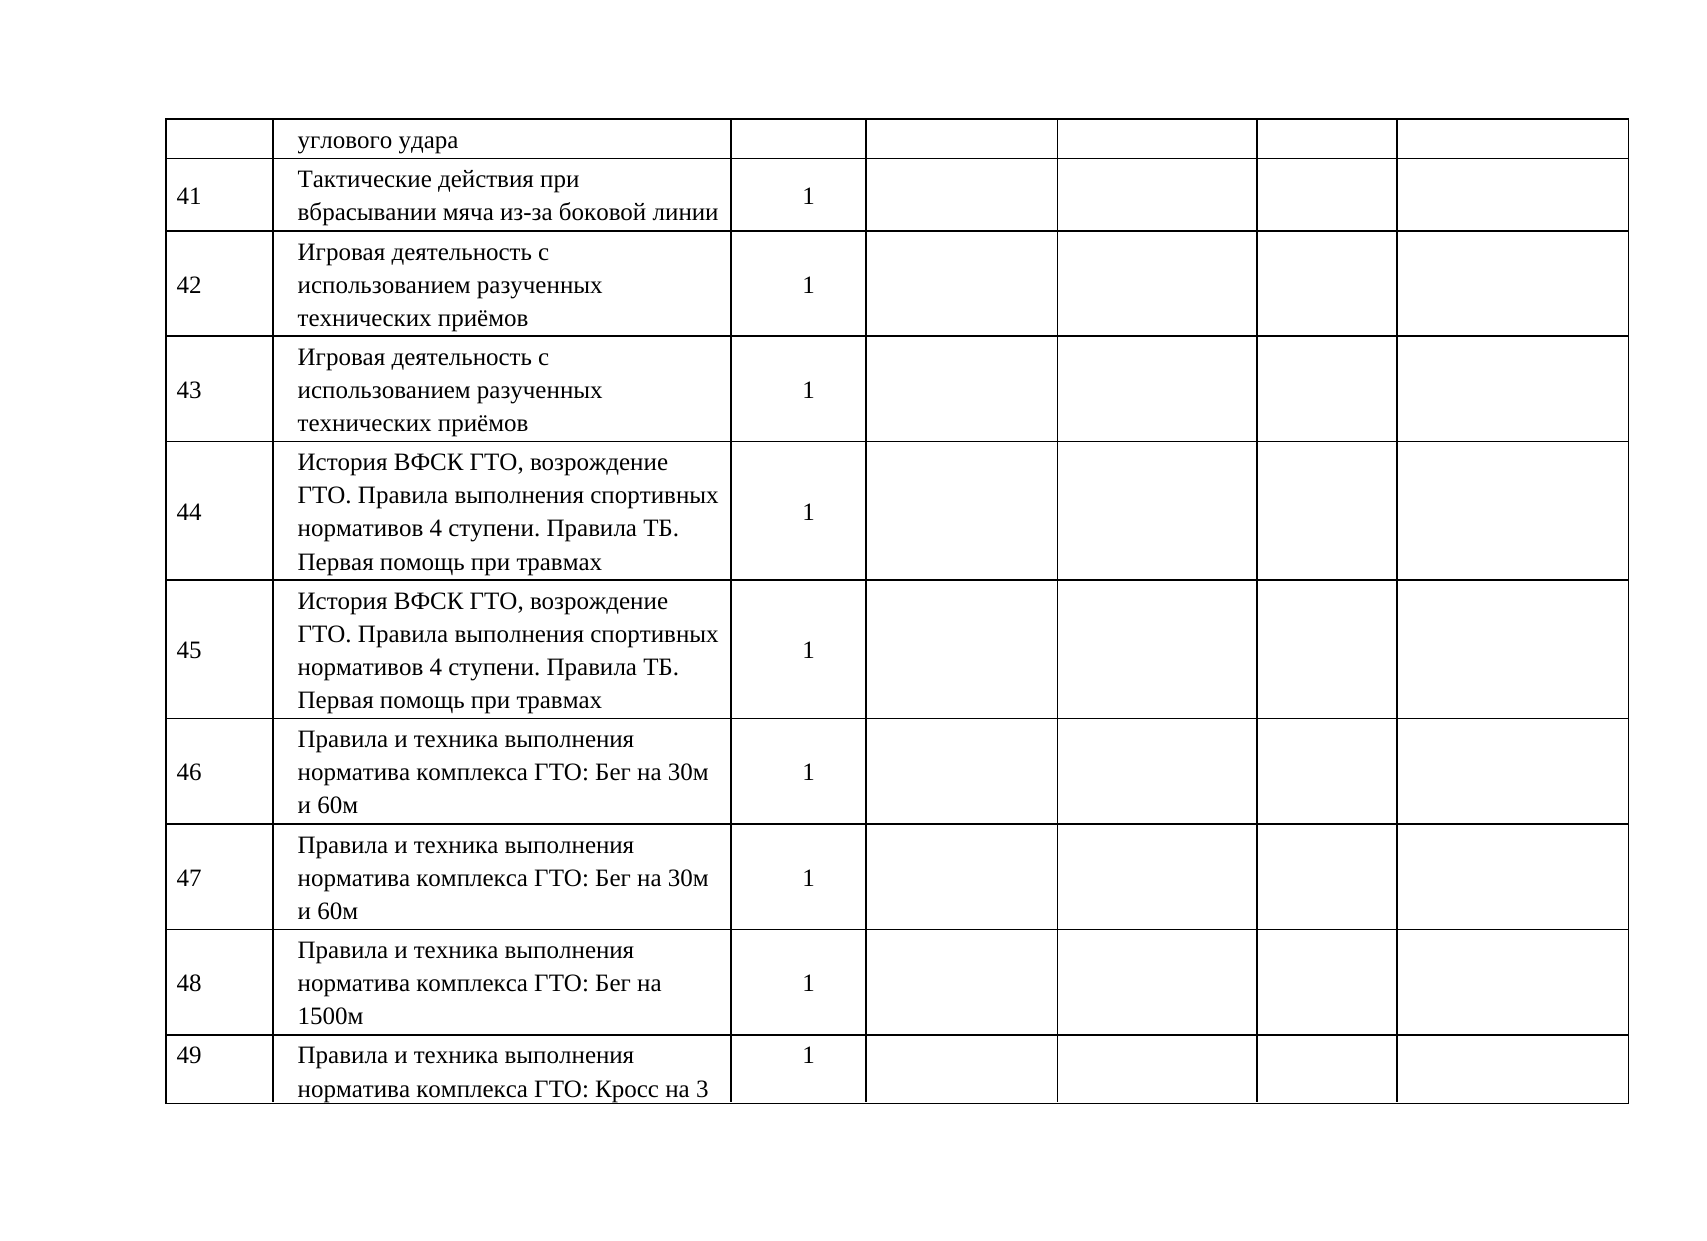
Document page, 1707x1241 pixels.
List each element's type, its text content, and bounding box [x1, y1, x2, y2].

table_cell 1 [732, 1036, 865, 1102]
table_cell 46 [167, 719, 272, 823]
table_cell [1398, 825, 1628, 928]
table_cell [867, 442, 1057, 579]
table_cell [1058, 232, 1256, 335]
table_cell [1058, 337, 1256, 441]
table_cell История ВФСК ГТО, возрождение ГТО. Правила выполнения спортивных нормативов 4 ступени. Правила ТБ. Первая помощь при травмах [274, 581, 730, 718]
table_cell 1 [732, 337, 865, 441]
table_cell 41 [167, 159, 272, 230]
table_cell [274, 1036, 730, 1102]
table_cell 42 [167, 232, 272, 335]
table_cell [1398, 930, 1628, 1034]
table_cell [274, 120, 730, 157]
table_cell [867, 1036, 1057, 1102]
table_cell 1 [732, 825, 865, 928]
table_cell [867, 825, 1057, 928]
table_cell [1058, 825, 1256, 928]
table_cell 49 [167, 1036, 272, 1102]
table_cell [1258, 581, 1396, 718]
table_cell Тактические действия при вбрасывании мяча из-за боковой линии [274, 159, 730, 230]
table_cell [1258, 120, 1396, 157]
table_cell [1058, 159, 1256, 230]
table_cell [867, 159, 1057, 230]
table_cell [1258, 159, 1396, 230]
table_cell [1058, 719, 1256, 823]
table_cell [1258, 337, 1396, 441]
table_cell [1398, 232, 1628, 335]
table_cell [1058, 442, 1256, 579]
table_cell [1398, 159, 1628, 230]
table_cell [1258, 232, 1396, 335]
table_cell [867, 719, 1057, 823]
table_cell [867, 337, 1057, 441]
table_cell [1258, 930, 1396, 1034]
table_cell 1 [732, 159, 865, 230]
table_cell [1398, 337, 1628, 441]
table_cell 1 [732, 232, 865, 335]
table_cell [1398, 719, 1628, 823]
table_cell Правила и техника выполнения норматива комплекса ГТО: Бег на 30м и 60м [274, 825, 730, 928]
table_cell 45 [167, 581, 272, 718]
table_cell Правила и техника выполнения норматива комплекса ГТО: Бег на 30м и 60м [274, 719, 730, 823]
table_cell 1 [732, 930, 865, 1034]
table_cell [1398, 120, 1628, 157]
table_cell [1058, 581, 1256, 718]
table_cell [1258, 442, 1396, 579]
table_cell [1398, 1036, 1628, 1102]
table_cell [867, 930, 1057, 1034]
table_cell История ВФСК ГТО, возрождение ГТО. Правила выполнения спортивных нормативов 4 ступени. Правила ТБ. Первая помощь при травмах [274, 442, 730, 579]
table_cell [1058, 930, 1256, 1034]
table_cell [867, 581, 1057, 718]
table_cell [1258, 719, 1396, 823]
table_cell 44 [167, 442, 272, 579]
table_cell 1 [732, 120, 865, 157]
table_cell Игровая деятельность с использованием разученных технических приёмов [274, 337, 730, 441]
table_cell [1398, 442, 1628, 579]
table_cell 1 [732, 719, 865, 823]
table_cell [1258, 825, 1396, 928]
table_cell Игровая деятельность с использованием разученных технических приёмов [274, 232, 730, 335]
table_cell [867, 232, 1057, 335]
table_cell 47 [167, 825, 272, 928]
table_cell [1058, 120, 1256, 157]
table_cell 40 [167, 120, 272, 157]
table_cell [867, 120, 1057, 157]
table_cell 48 [167, 930, 272, 1034]
table_cell 1 [732, 581, 865, 718]
table_cell 1 [732, 442, 865, 579]
table_cell [1398, 581, 1628, 718]
table_cell Правила и техника выполнения норматива комплекса ГТО: Бег на 1500м [274, 930, 730, 1034]
table_cell [1258, 1036, 1396, 1102]
table_cell [1058, 1036, 1256, 1102]
table_cell 43 [167, 337, 272, 441]
